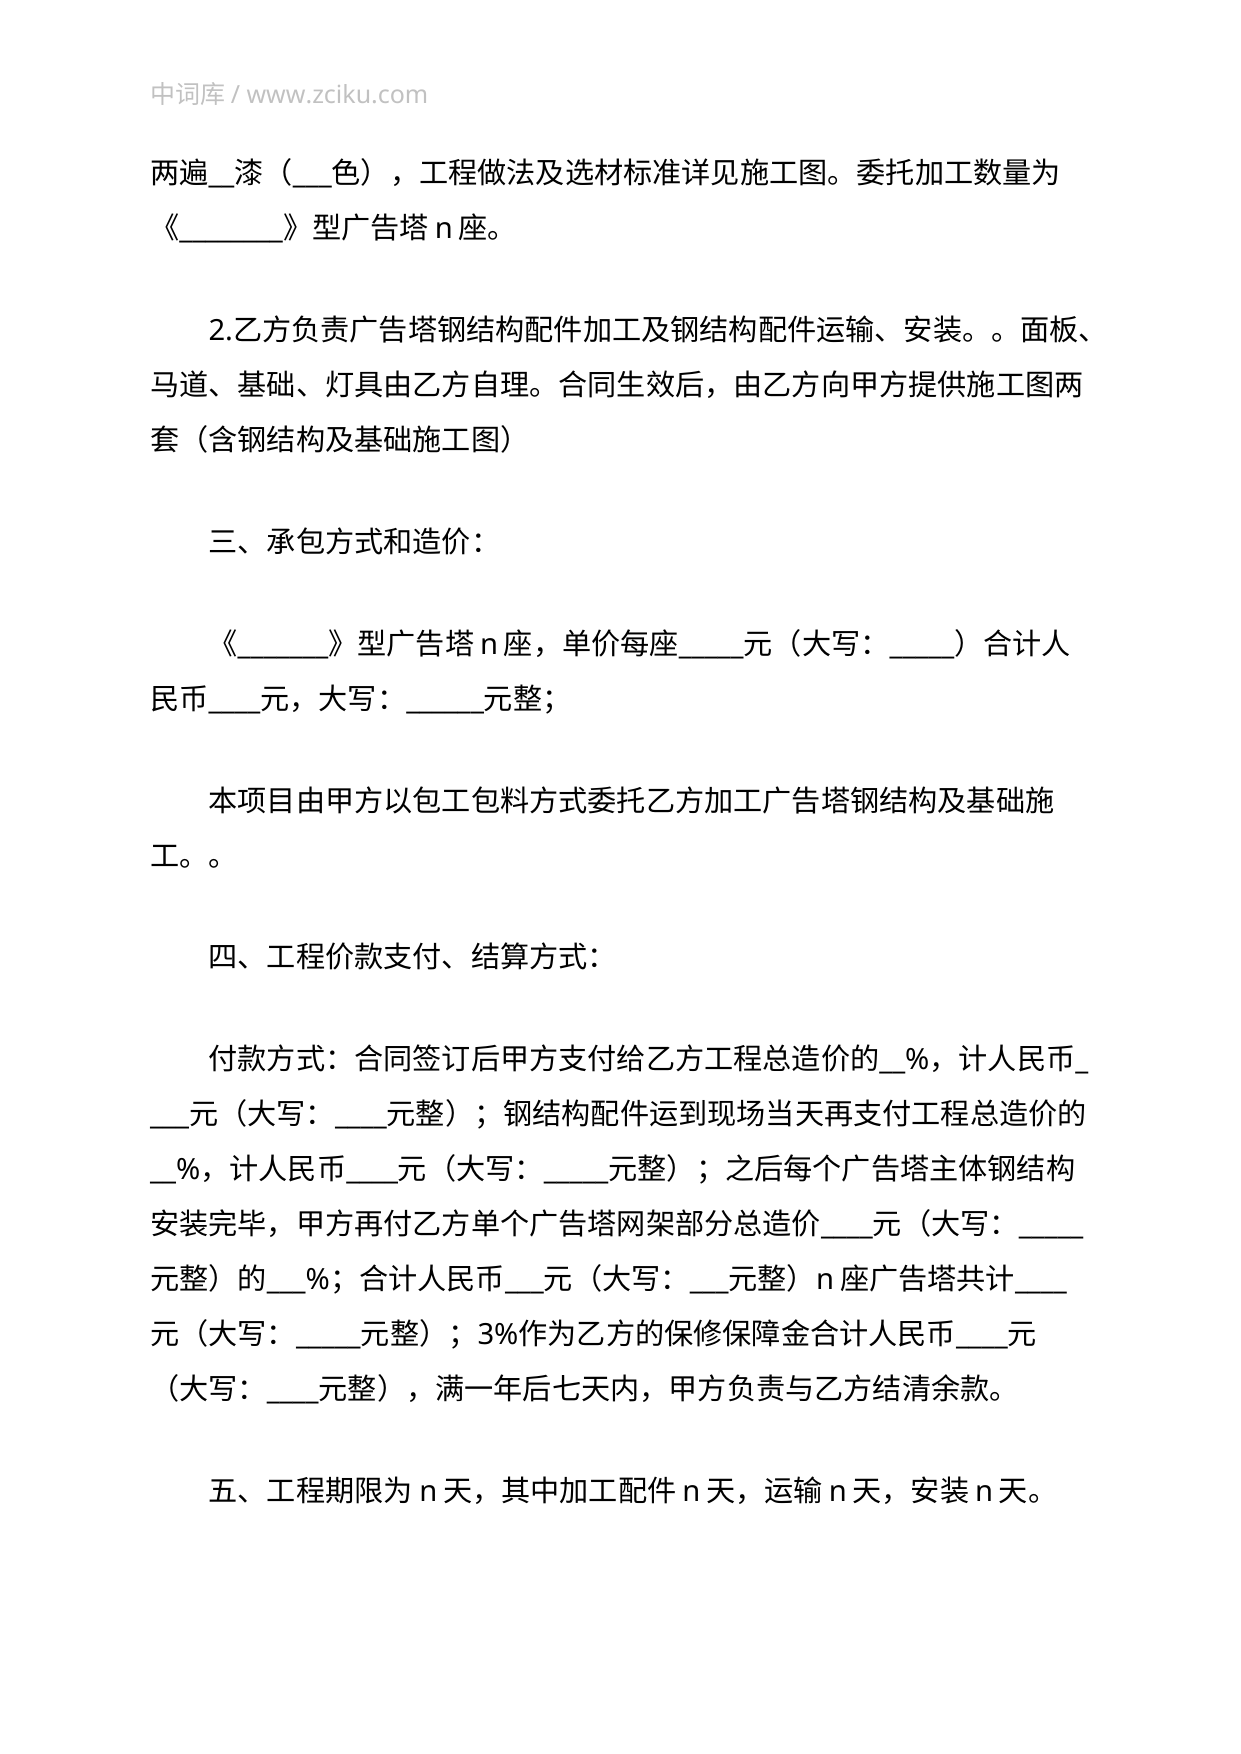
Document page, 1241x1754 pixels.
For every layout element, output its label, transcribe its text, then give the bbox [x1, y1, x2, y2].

text 五、工程期限为 n天，其中加工配件n天，运输n天，安装n天。 [150, 1468, 1090, 1510]
text 四、工程价款支付、结算方式： [150, 934, 1090, 976]
text 《_______》型广告塔n座，单价每座_____元（大写：_____）合计人民币____元，大写：______元整； [150, 620, 1090, 718]
text 付款方式：合同签订后甲方支付给乙方工程总造价的__%，计人民币____元（大写：____元整）；钢结构配件运到现场当天再支付工程总造价的__%，计人民币____元（大写：_____元整）；之后每个广告塔主体钢结构安装完毕，甲方再付乙方单个广告塔网架部分总造价____元（大写：_____元整）的___%；合计人民币___元（大写：___元整）n座广告塔共计____元（大写：_____元整）；3%作为乙方的保修保障金合计人民币____元（大写：____元整），满一年后七天内，甲方负责与乙方结清余款。 [150, 1036, 1090, 1408]
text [150, 150, 1090, 247]
text 本项目由甲方以包工包料方式委托乙方加工广告塔钢结构及基础施工。。 [150, 777, 1090, 874]
text 2.乙方负责广告塔钢结构配件加工及钢结构配件运输、安装。。面板、马道、基础、灯具由乙方自理。合同生效后，由乙方向甲方提供施工图两套（含钢结构及基础施工图） [150, 307, 1090, 459]
text 三、承包方式和造价： [150, 519, 1090, 561]
